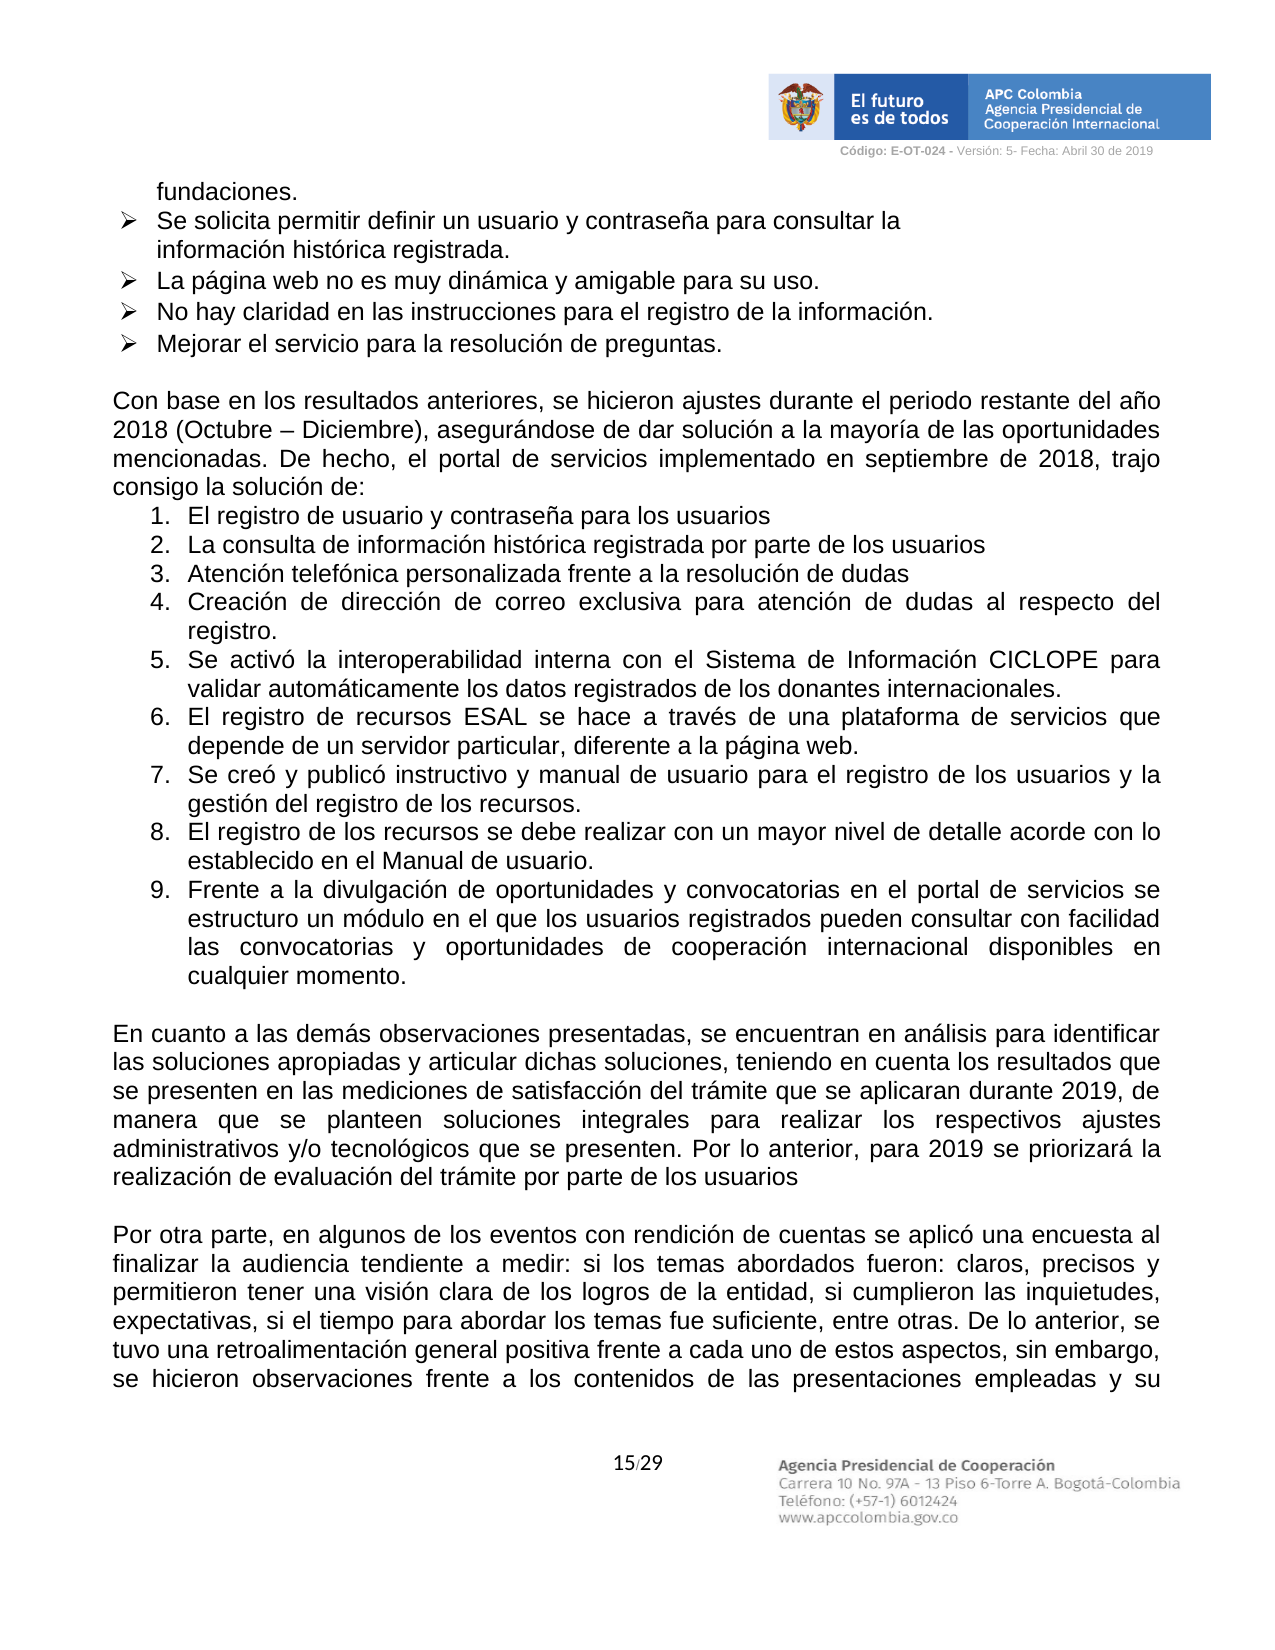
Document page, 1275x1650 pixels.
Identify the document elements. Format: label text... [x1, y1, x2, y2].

list Frente a la divulgación de oportunidades y convocatorias en el portal de servicios se estructuro un módulo en el que los usuarios registrados pueden consultar con facilidad las convocatorias y oportunidades de cooperación internacional disponibles en cualquier momento. [150, 875, 1162, 990]
list Creación de dirección de correo exclusiva para atención de dudas al respecto del registro. [150, 587, 1162, 645]
list El registro de usuario y contraseña para los usuarios [150, 501, 1162, 530]
text Con base en los resultados anteriores, se hicieron ajustes durante el periodo restante del año 2018 (Octubre – Diciembre), asegurándose de dar solución a la mayoría de las oportunidades mencionadas. De hecho, el portal de servicios implementado en septiembre de 2018, trajo consigo la solución de: [112, 386, 1162, 501]
table_cell La página web no es muy dinámica y amigable para su uso. [113, 264, 1016, 295]
picture [767, 73, 1211, 139]
list La consulta de información histórica registrada por parte de los usuarios [150, 530, 1162, 559]
picture [764, 1448, 1186, 1529]
text En cuanto a las demás observaciones presentadas, se encuentran en análisis para identificar las soluciones apropiadas y articular dichas soluciones, teniendo en cuenta los resultados que se presenten en las mediciones de satisfacción del trámite que se aplicaran durante 2019, de manera que se planteen soluciones integrales para realizar los respectivos ajustes administrativos y/o tecnológicos que se presenten. Por lo anterior, para 2019 se priorizará la realización de evaluación del trámite por parte de los usuarios [112, 1019, 1162, 1191]
list Se activó la interoperabilidad interna con el Sistema de Información CICLOPE para validar automáticamente los datos registrados de los donantes internacionales. [150, 645, 1162, 702]
table_cell Mejorar el servicio para la resolución de preguntas. [113, 326, 1016, 357]
list Se creó y publicó instructivo y manual de usuario para el registro de los usuarios y la gestión del registro de los recursos. [150, 760, 1162, 817]
list Atención telefónica personalizada frente a la resolución de dudas [150, 559, 1162, 587]
table_cell Se solicita permitir definir un usuario y contraseña para consultar la información histórica registrada. [113, 206, 1016, 264]
list El registro de recursos ESAL se hace a través de una plataforma de servicios que depende de un servidor particular, diferente a la página web. [150, 702, 1162, 760]
table_cell No hay claridad en las instrucciones para el registro de la información. [113, 295, 1016, 326]
list El registro de los recursos se debe realizar con un mayor nivel de detalle acorde con lo establecido en el Manual de usuario. [150, 817, 1162, 875]
table_cell El portal no permite el registro de un mismo correo para un grupo de fundaciones. [113, 177, 1016, 206]
